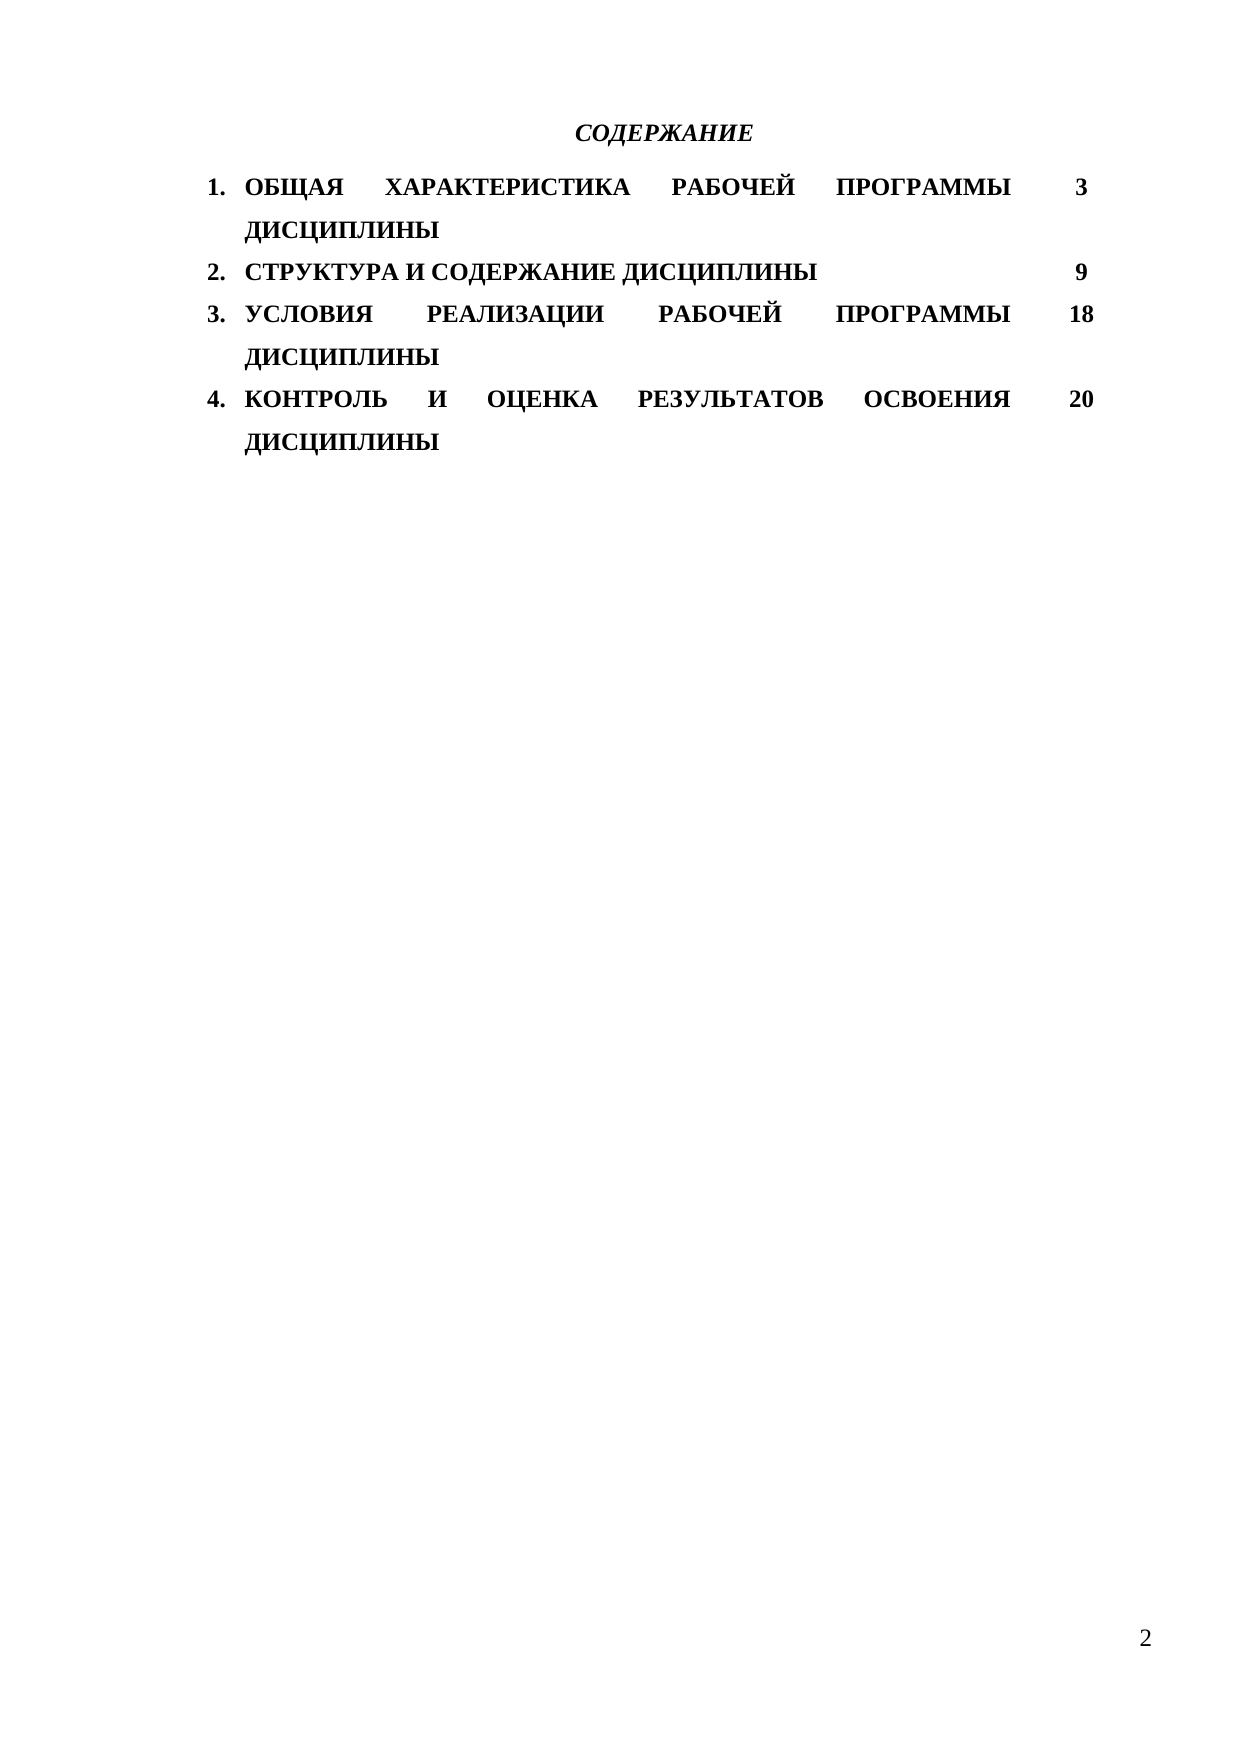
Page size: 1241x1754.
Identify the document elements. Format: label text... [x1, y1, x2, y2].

table_cell 20 [1023, 384, 1140, 469]
table_cell 18 [1023, 299, 1140, 384]
table_header 3 [1023, 172, 1140, 257]
text СОДЕРЖАНИЕ [177, 118, 1152, 147]
table_header ОБЩАЯ ХАРАКТЕРИСТИКА РАБОЧЕЙ ПРОГРАММЫ ДИСЦИПЛИНЫ [166, 172, 1022, 257]
table_cell СТРУКТУРА И СОДЕРЖАНИЕ ДИСЦИПЛИНЫ [166, 257, 1022, 299]
table_cell УСЛОВИЯ РЕАЛИЗАЦИИ РАБОЧЕЙ ПРОГРАММЫ ДИСЦИПЛИНЫ [166, 299, 1022, 384]
table_cell КОНТРОЛЬ И ОЦЕНКА РЕЗУЛЬТАТОВ ОСВОЕНИЯ ДИСЦИПЛИНЫ [166, 384, 1022, 469]
table_cell 9 [1023, 257, 1140, 299]
